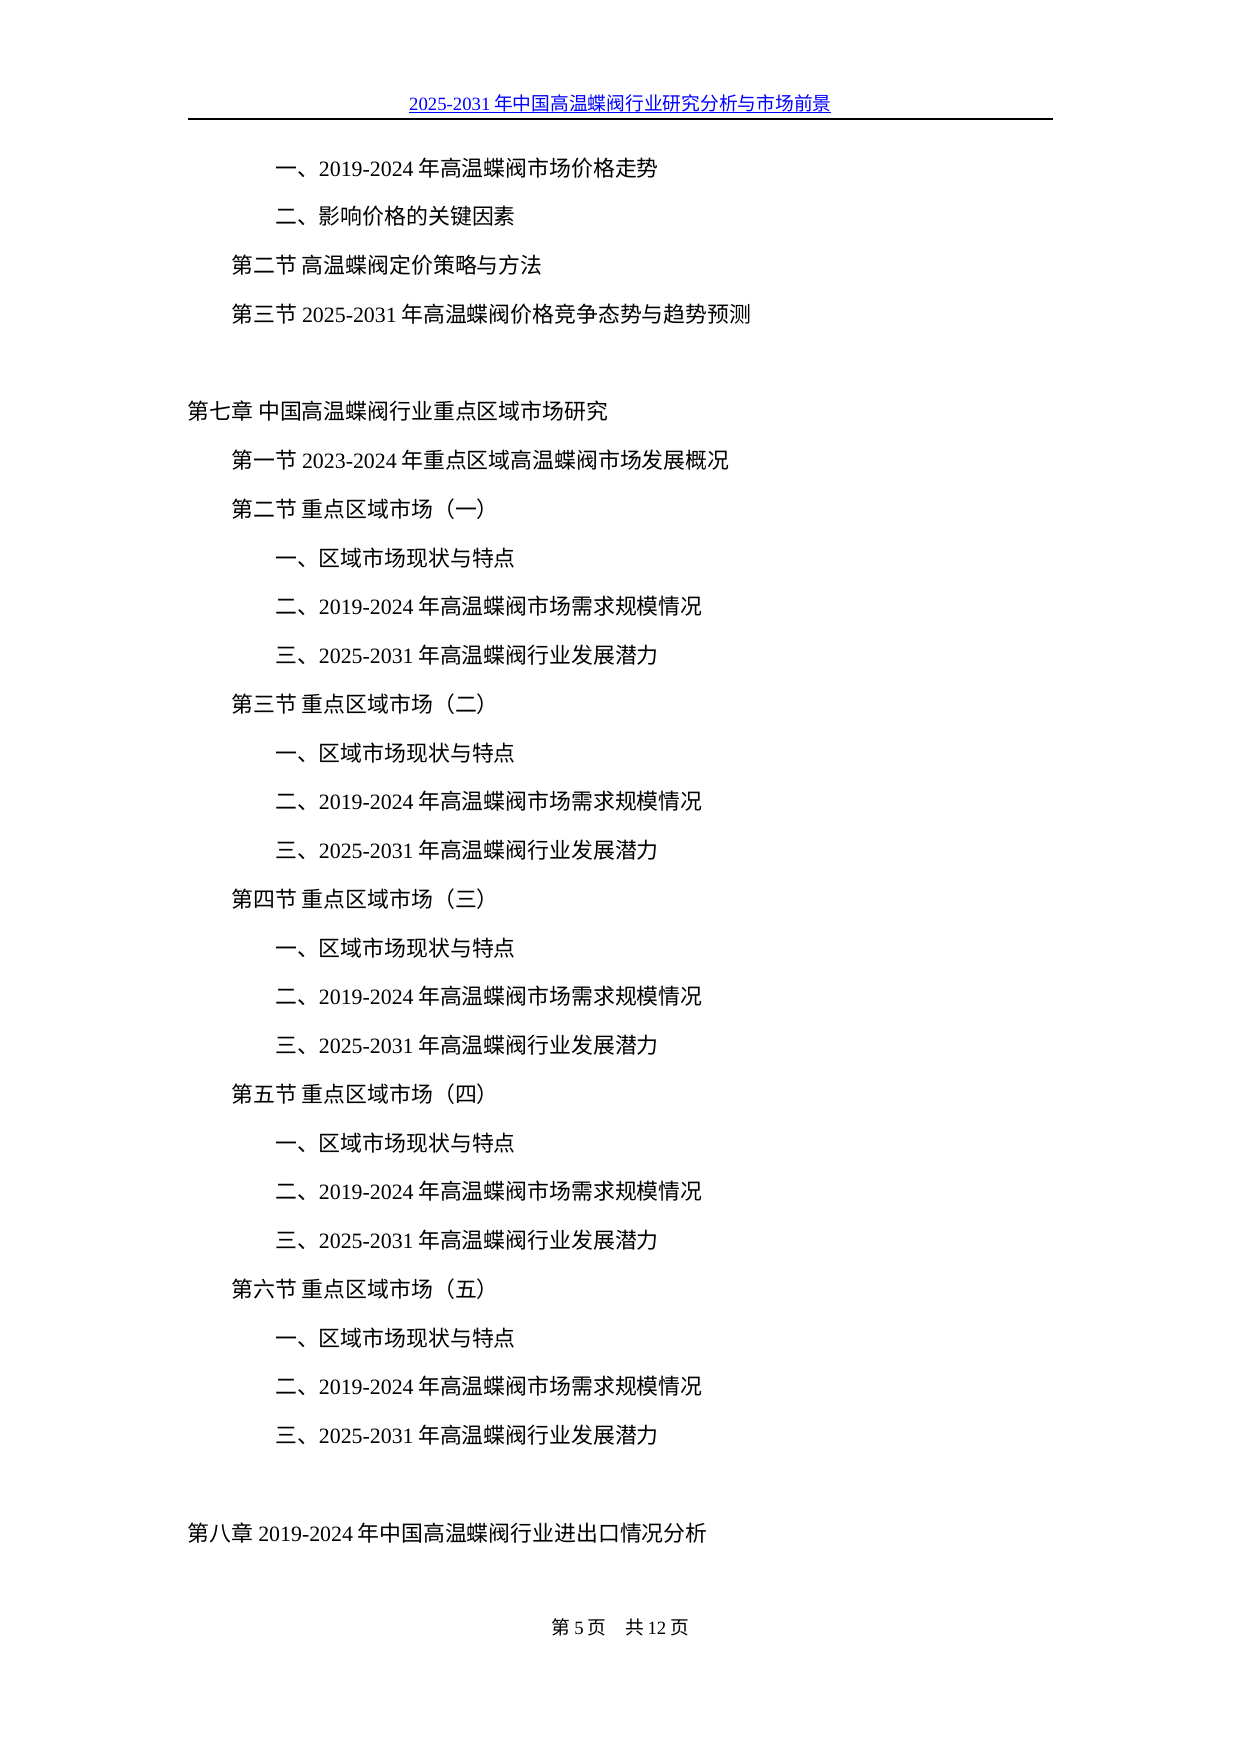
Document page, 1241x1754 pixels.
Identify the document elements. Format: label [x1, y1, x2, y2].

text [187, 150, 1053, 1548]
